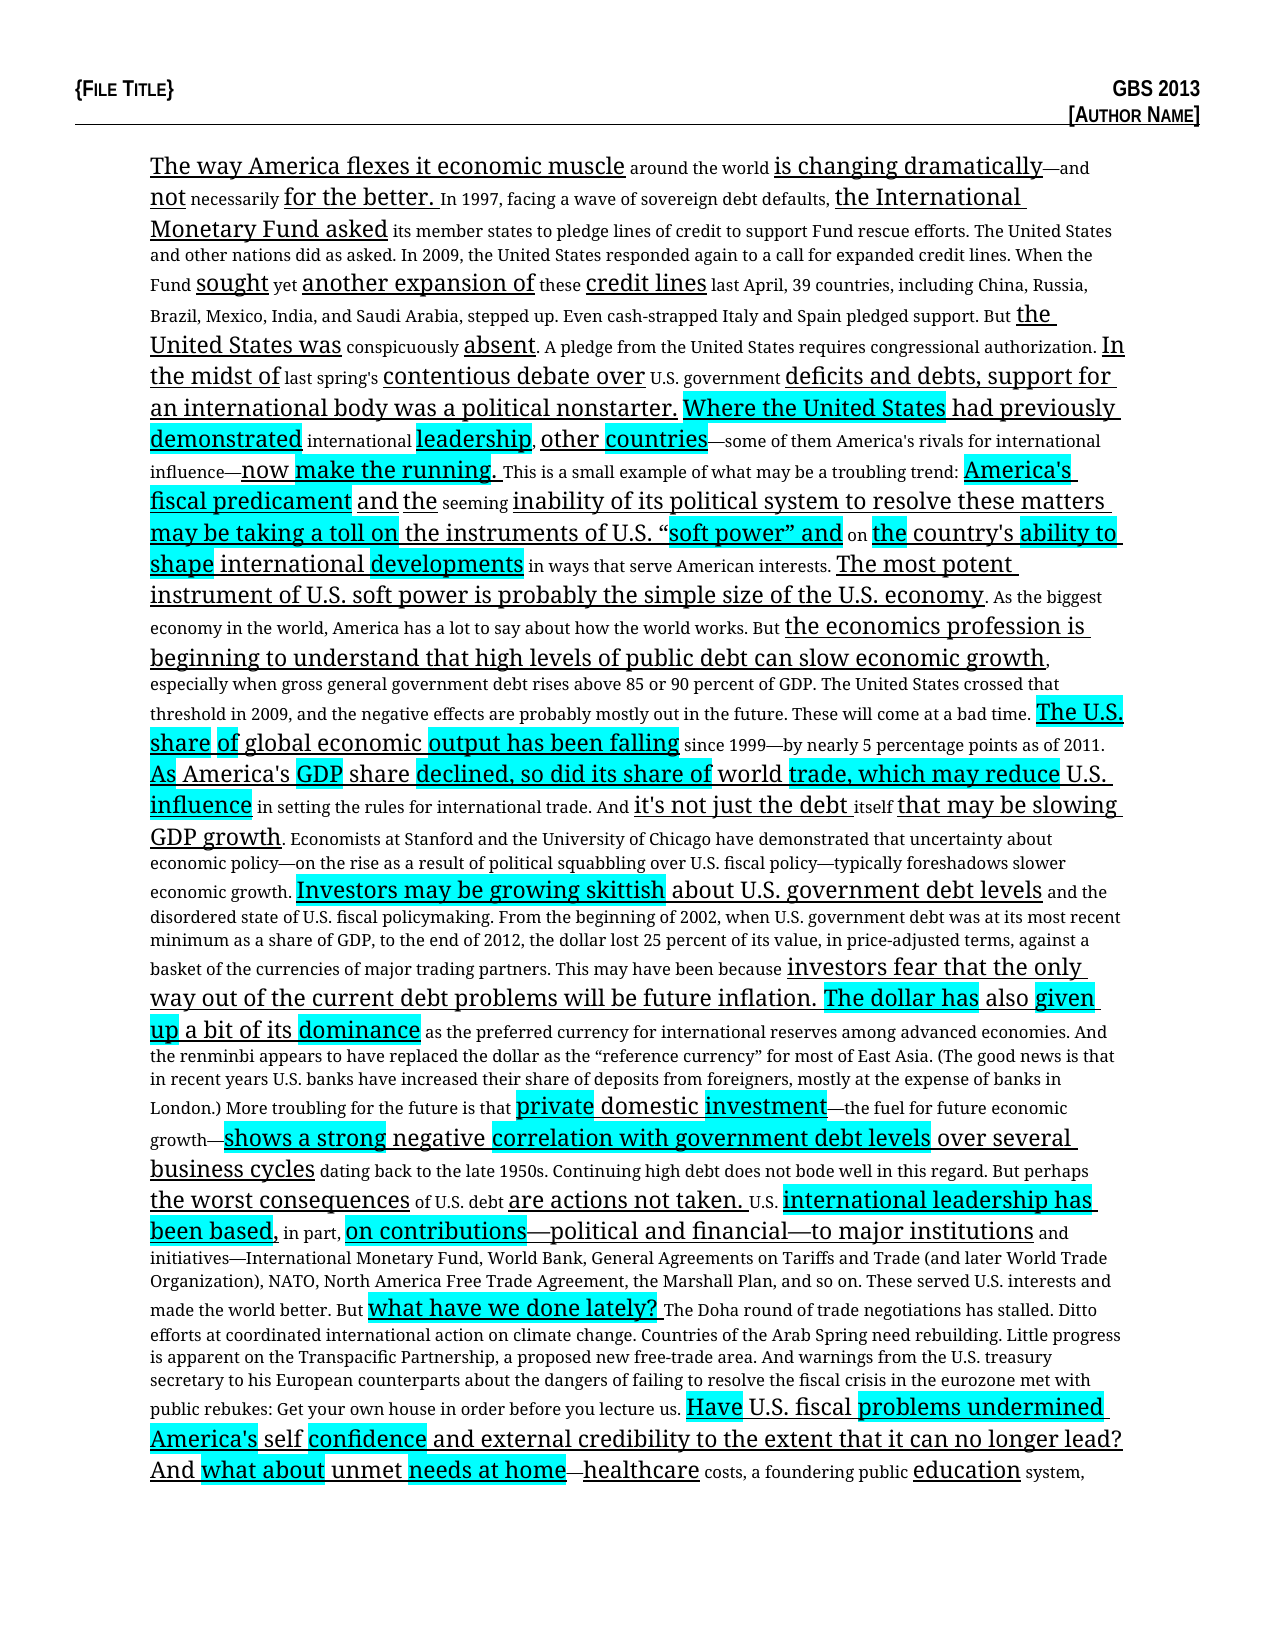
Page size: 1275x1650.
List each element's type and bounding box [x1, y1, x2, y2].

text [150, 150, 1125, 1485]
